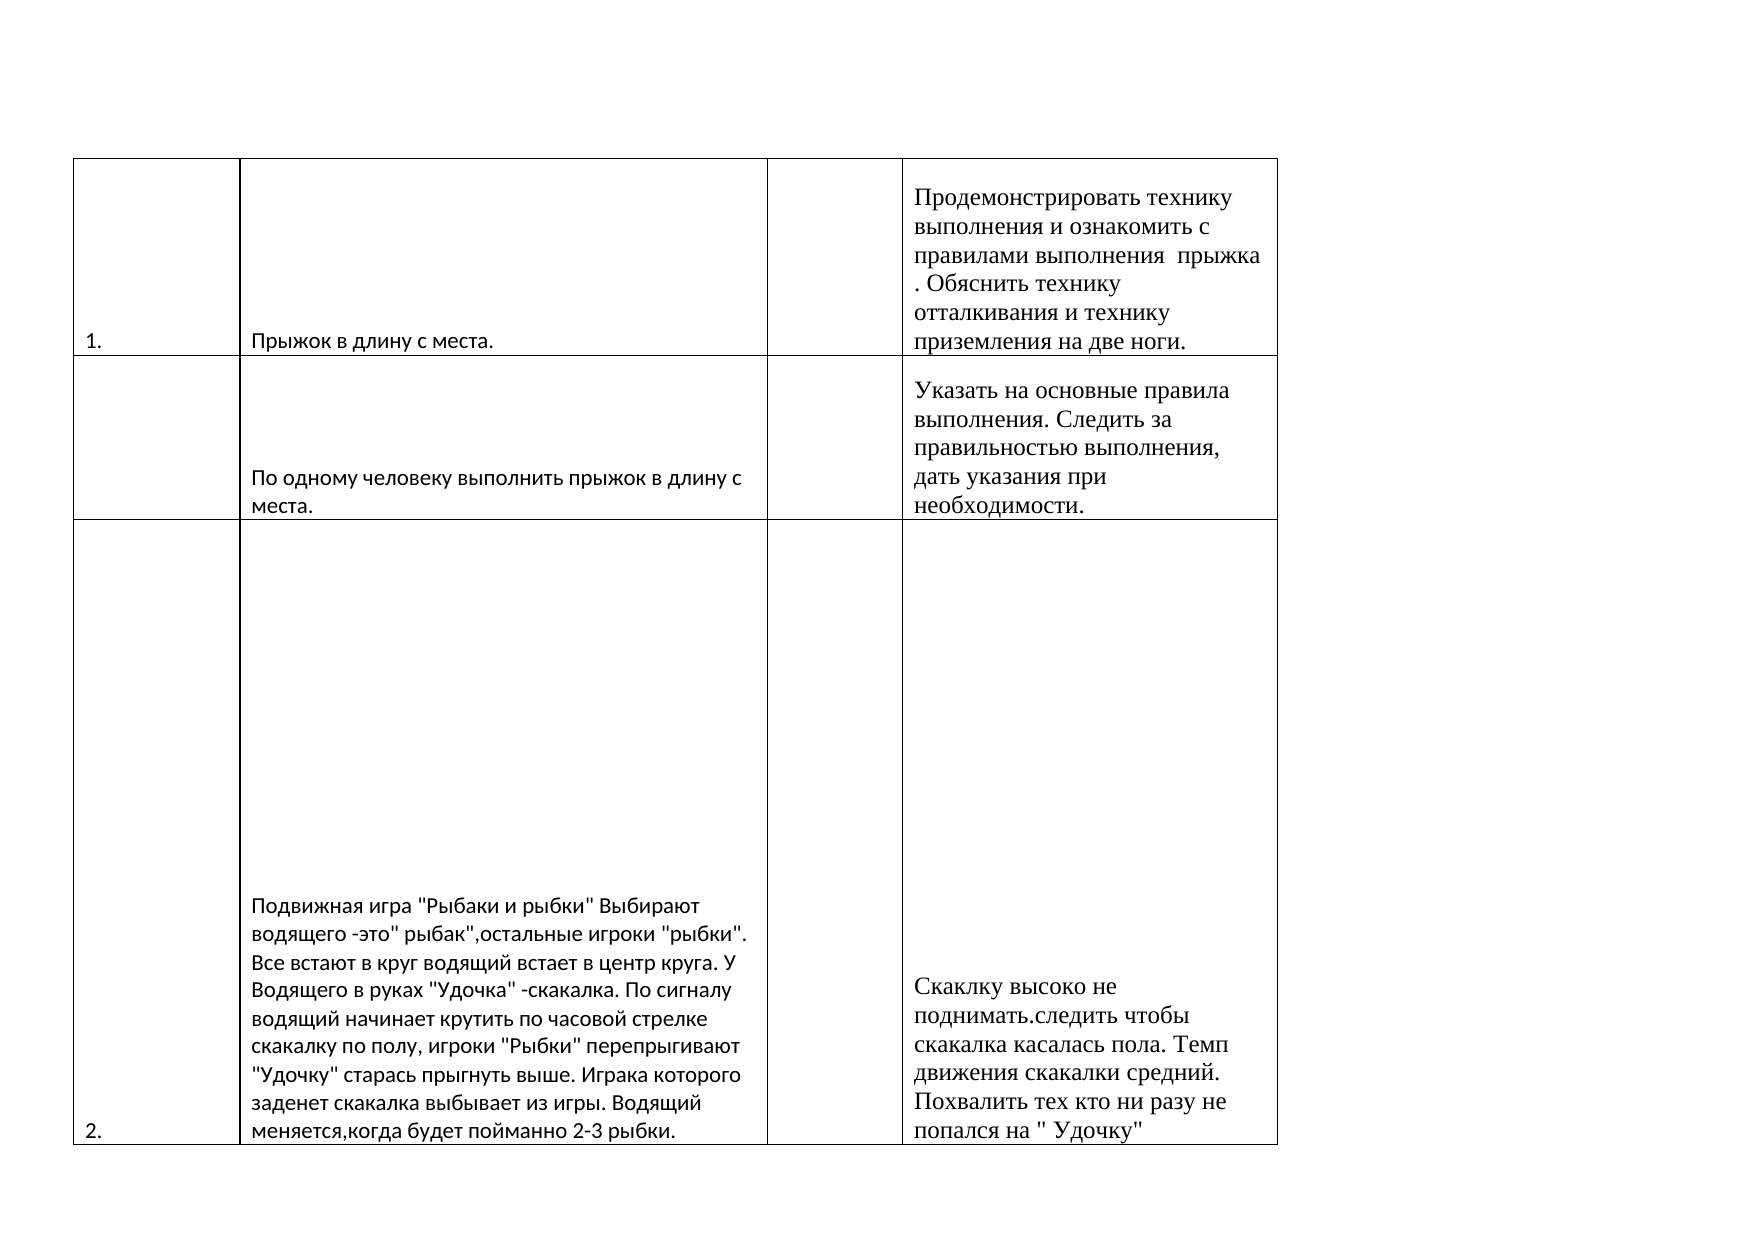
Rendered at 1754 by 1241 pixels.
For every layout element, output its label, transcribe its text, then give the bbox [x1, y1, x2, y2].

table_cell 1. [74, 159, 239, 355]
table_cell По одному человеку выполнить прыжок в длину с места. [241, 356, 767, 519]
table_cell Продемонстрировать технику выполнения и ознакомить с правилами выполнения прыжка . Обяснить технику отталкивания и технику приземления на две ноги. [903, 159, 1277, 355]
table_cell Скаклку высоко не поднимать.следить чтобы скакалка касалась пола. Темп движения скакалки средний. Похвалить тех кто ни разу не попался на " Удочку" [903, 520, 1277, 1144]
table_cell [768, 159, 902, 355]
table_cell Указать на основные правила выполнения. Следить за правильностью выполнения, дать указания при необходимости. [903, 356, 1277, 519]
table_cell 2. [74, 520, 239, 1144]
table_cell [768, 356, 902, 519]
table_cell [768, 520, 902, 1144]
table_cell Подвижная игра "Рыбаки и рыбки" Выбирают водящего -это" рыбак",остальные игроки "рыбки". Все встают в круг водящий встает в центр круга. У Водящего в руках "Удочка" -скакалка. По сигналу водящий начинает крутить по часовой стрелке скакалку по полу, игроки "Рыбки" перепрыгивают "Удочку" старась прыгнуть выше. Играка которого заденет скакалка выбывает из игры. Водящий меняется,когда будет пойманно 2-3 рыбки. [241, 520, 767, 1144]
table_cell Прыжок в длину с места. [241, 159, 767, 355]
table_cell [74, 356, 239, 519]
